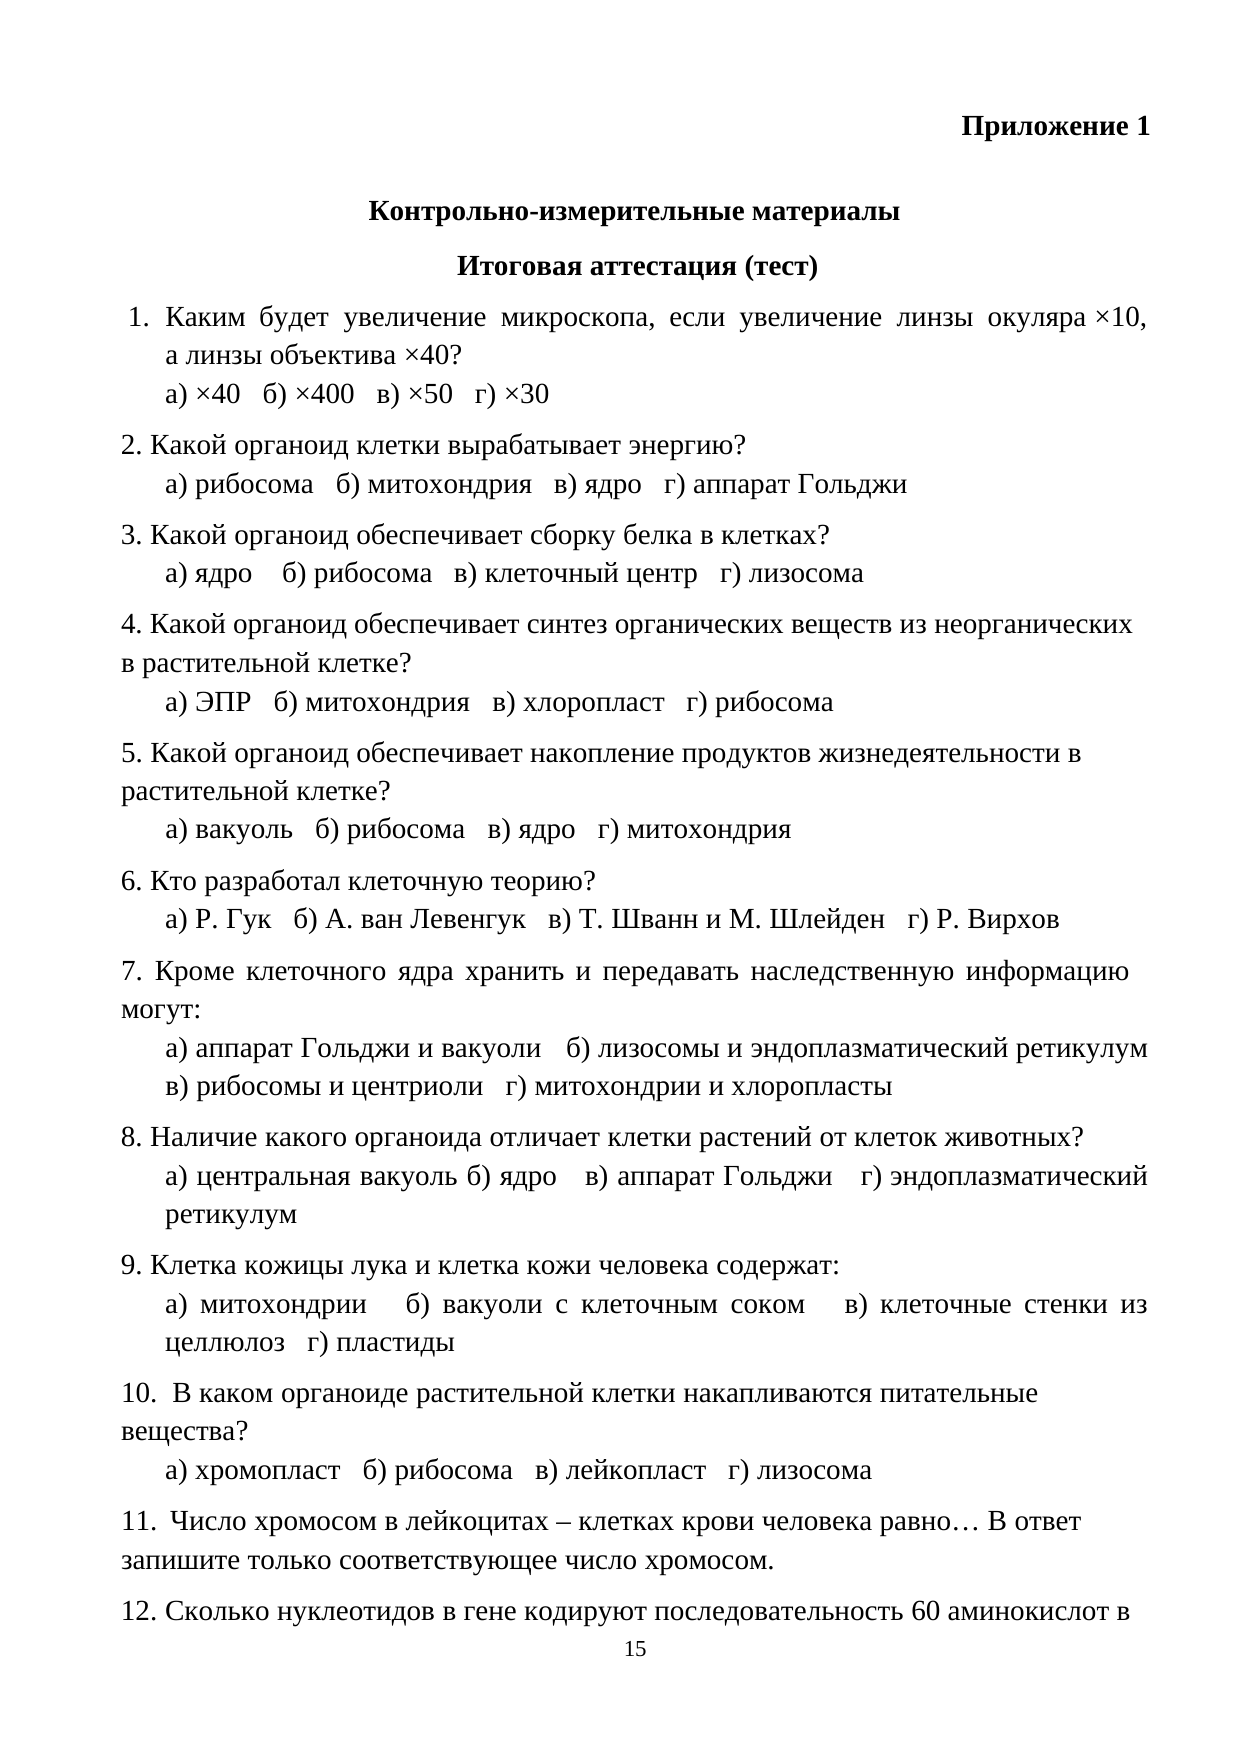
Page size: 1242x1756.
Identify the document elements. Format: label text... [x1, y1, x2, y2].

subtitle Приложение 1 [108, 108, 1151, 141]
list Какой органоид обеспечивает сборку белка в клетках? [121, 517, 1200, 550]
list Сколько нуклеотидов в гене кодируют последовательность 60 аминокислот в [121, 1593, 1200, 1626]
list Какой органоид обеспечивает накопление продуктов жизнедеятельности в растительной клетке? [121, 735, 1082, 807]
text а) митохондрии б) вакуоли с клеточным соком в) клеточные стенки из целлюлоз г) пластиды [165, 1286, 1150, 1358]
text а) аппарат Гольджи и вакуоли б) лизосомы и эндоплазматический ретикулум в) рибосомы и центриоли г) митохондрии и хлоропласты [165, 1030, 1150, 1102]
list В каком органоиде растительной клетки накапливаются питательные вещества? [121, 1375, 1082, 1447]
list Какой органоид клетки вырабатывает энергию? [121, 427, 1200, 461]
text а линзы объектива ×40? [165, 337, 1200, 371]
text а) рибосома б) митохондрия в) ядро г) аппарат Гольджи [165, 466, 1200, 499]
list Наличие какого органоида отличает клетки растений от клеток животных? [121, 1119, 1200, 1153]
list Какой органоид обеспечивает синтез органических веществ из неорганических в растительной клетке? [121, 607, 1133, 679]
list Каким будет увеличение микроскопа, если увеличение линзы окуляра ×10, [128, 303, 1200, 333]
list Число хромосом в лейкоцитах – клетках крови человека равно… В ответ запишите только соответствующее число хромосом. [121, 1503, 1133, 1575]
list Р. Гук б) А. ван Левенгук в) Т. Шванн и М. Шлейден г) Р. Вирхов [165, 902, 1200, 935]
text а) ЭПР б) митохондрия в) хлоропласт г) рибосома [165, 684, 1200, 717]
list Кроме клеточного ядра хранить и передавать наследственную информацию могут: [121, 953, 1133, 1025]
text а) ядро б) рибосома в) клеточный центр г) лизосома [165, 555, 1200, 589]
text а) вакуоль б) рибосома в) ядро г) митохондрия [165, 812, 1200, 845]
text Контрольно-измерительные материалы Итоговая аттестация (тест) [368, 193, 903, 282]
text а) центральная вакуоль б) ядро в) аппарат Гольджи г) эндоплазматический ретикулум [165, 1158, 1150, 1230]
list Кто разработал клеточную теорию? [121, 863, 1200, 897]
text а) ×40 б) ×400 в) ×50 г) ×30 [165, 376, 1200, 409]
list Клетка кожицы лука и клетка кожи человека содержат: [121, 1247, 1200, 1281]
list хромопласт б) рибосома в) лейкопласт г) лизосома [165, 1452, 1200, 1486]
